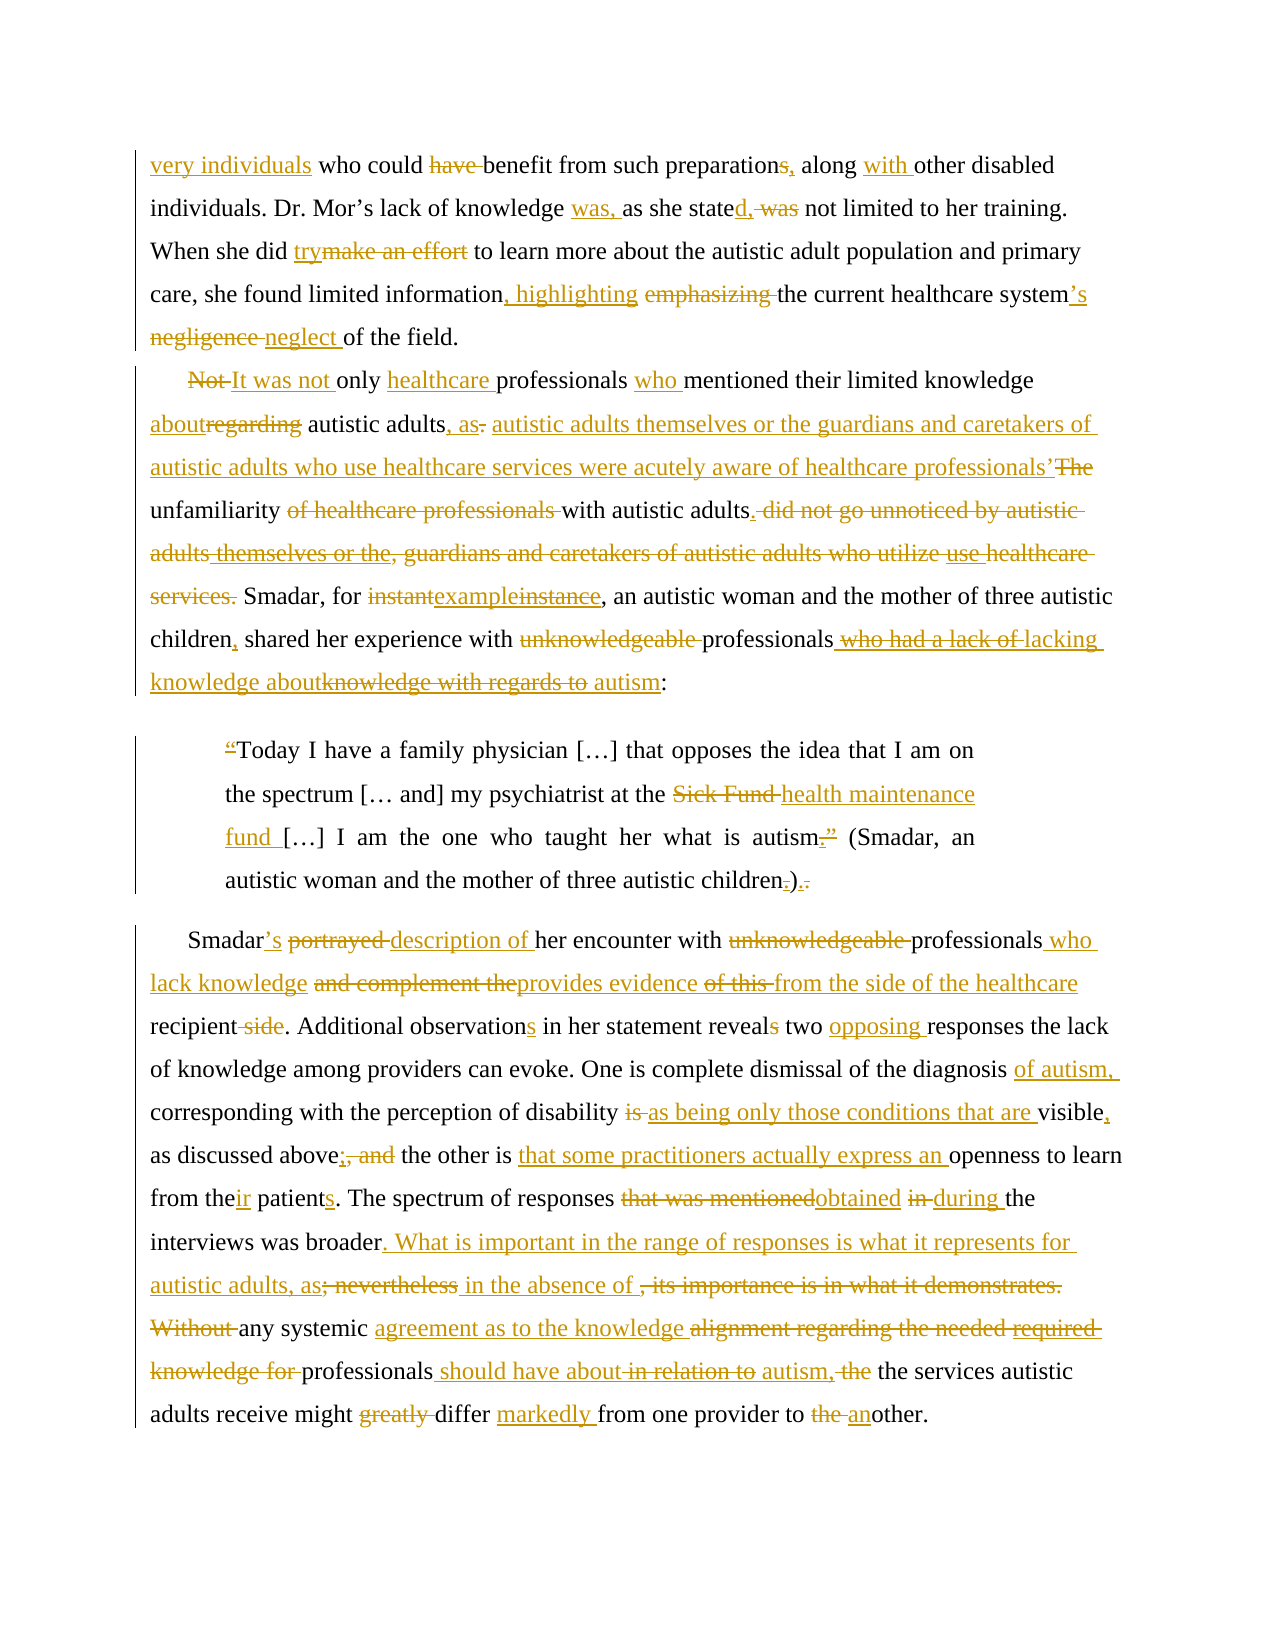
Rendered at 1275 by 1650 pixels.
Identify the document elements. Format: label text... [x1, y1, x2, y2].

text only professionals mentioned their limited knowledge autistic adults unfamiliarity with autistic adults Smadar, for , an autistic woman and the mother of three autistic children shared her experience with professionals: [150, 366, 1125, 696]
list Today I have a family physician […] that opposes the idea that I am on the spectrum [… and] my psychiatrist at the […] I am the one who taught her what is autism (Smadar, an autistic woman and the mother of three autistic children) [225, 736, 975, 894]
text Smadar her encounter with professionals recipient. Additional observation in her statement reveal two responses the lack of knowledge among providers can evoke. One is complete dismissal of the diagnosis corresponding with the perception of disability visible as discussed above the other is openness to learn from the patient. The spectrum of responses the interviews was broaderany systemic professionals the services autistic adults receive might differ from one provider to other. [150, 925, 1125, 1428]
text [150, 150, 1125, 351]
